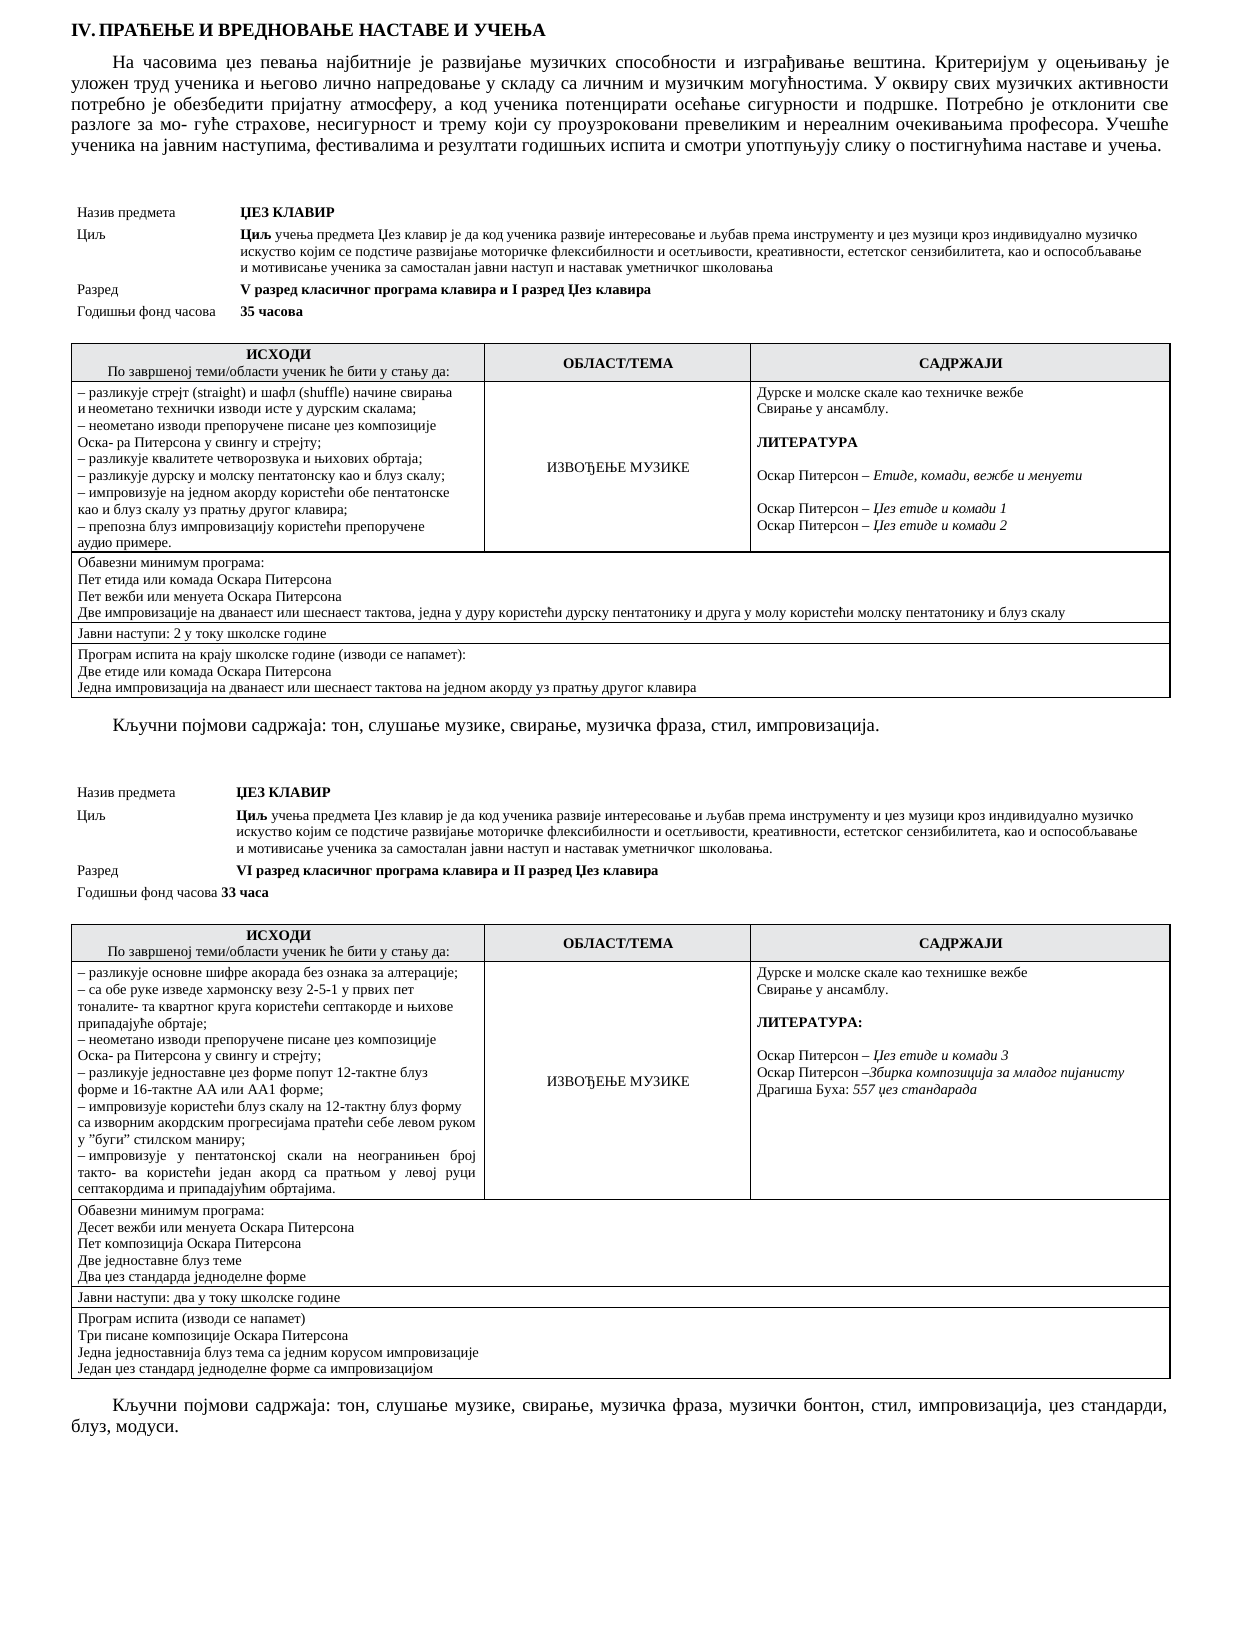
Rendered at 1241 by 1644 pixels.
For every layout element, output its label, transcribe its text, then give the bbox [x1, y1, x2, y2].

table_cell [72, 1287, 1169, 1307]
text Годишњи фонд часова 35 часова [77, 303, 1182, 320]
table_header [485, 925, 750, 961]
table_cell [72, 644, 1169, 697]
text Разред VI разред класичног програма клавира и II разред Џез клавира [77, 861, 1182, 878]
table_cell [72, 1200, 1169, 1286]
text Кључни појмови садржаја: тон, слушање музике, свирање, музичка фраза, музички бонтон, стил, импровизација, џез стандарди, блуз, модуси. [71, 1395, 1170, 1437]
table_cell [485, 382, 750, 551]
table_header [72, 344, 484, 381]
text Назив предмета ЏЕЗ КЛАВИР [77, 784, 1182, 801]
text Разред V разред класичног програма клавира и I разред Џез клавира [77, 281, 1182, 298]
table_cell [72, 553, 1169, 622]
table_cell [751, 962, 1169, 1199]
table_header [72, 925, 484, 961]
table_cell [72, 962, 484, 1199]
text Циљ Циљ учења предмета Џез клавир је да код ученика рaзвиjе интeрeсoвaње и љубав према инструменту и џез музици кроз индивидуално музичко искуство којим се подстиче развијање моторичке флексибилности и осетљивости, креативности, естетског сензибилитета, као и оспособљавање и мотивисање ученика за самосталан јавни наступ и наставак уметничког школовања. [77, 806, 1148, 857]
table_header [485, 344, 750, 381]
text Назив предмета ЏЕЗ КЛАВИР [77, 204, 1182, 221]
subtitle ПРАЋЕЊЕ И ВРЕДНОВАЊЕ НАСТАВЕ И УЧЕЊА [71, 19, 1182, 40]
text На часовима џез певања најбитније је развијање музичких способности и изграђивање вештина. Критеријум у оцењивању је уложен труд ученика и његово лично напредовање у складу са личним и музичким могућностима. У оквиру свих музичких активности потребно је обезбедити пријатну атмосферу, а код ученика потенцирати осећање сигурности и подршке. Потребно је отклонити све разлоге за мо- гуће страхове, несигурност и трему који су проузроковани превеликим и нереалним очекивањима професора. Учешће ученика на јавним наступима, фестивалима и резултати годишњих испита и смотри употпуњују слику о постигнућима наставе и учења. [71, 52, 1170, 155]
text Годишњи фонд часова 33 часа [77, 883, 1182, 900]
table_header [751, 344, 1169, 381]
text Циљ Циљ учења предмета Џез клавир је да код ученика рaзвиjе интeрeсoвaње и љубав према инструменту и џез музици кроз индивидуално музичко искуство којим се подстиче развијање моторичке флексибилности и осетљивости, креативности, естетског сензибилитета, као и оспособљавање и мотивисање ученика за самосталан јавни наступ и наставак уметничког школовања [77, 226, 1152, 276]
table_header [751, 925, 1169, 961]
text Кључни појмови садржаја: тон, слушање музике, свирање, музичка фраза, стил, импровизација. [112, 714, 1182, 736]
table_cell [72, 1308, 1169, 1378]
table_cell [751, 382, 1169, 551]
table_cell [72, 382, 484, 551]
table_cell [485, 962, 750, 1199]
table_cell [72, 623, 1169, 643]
